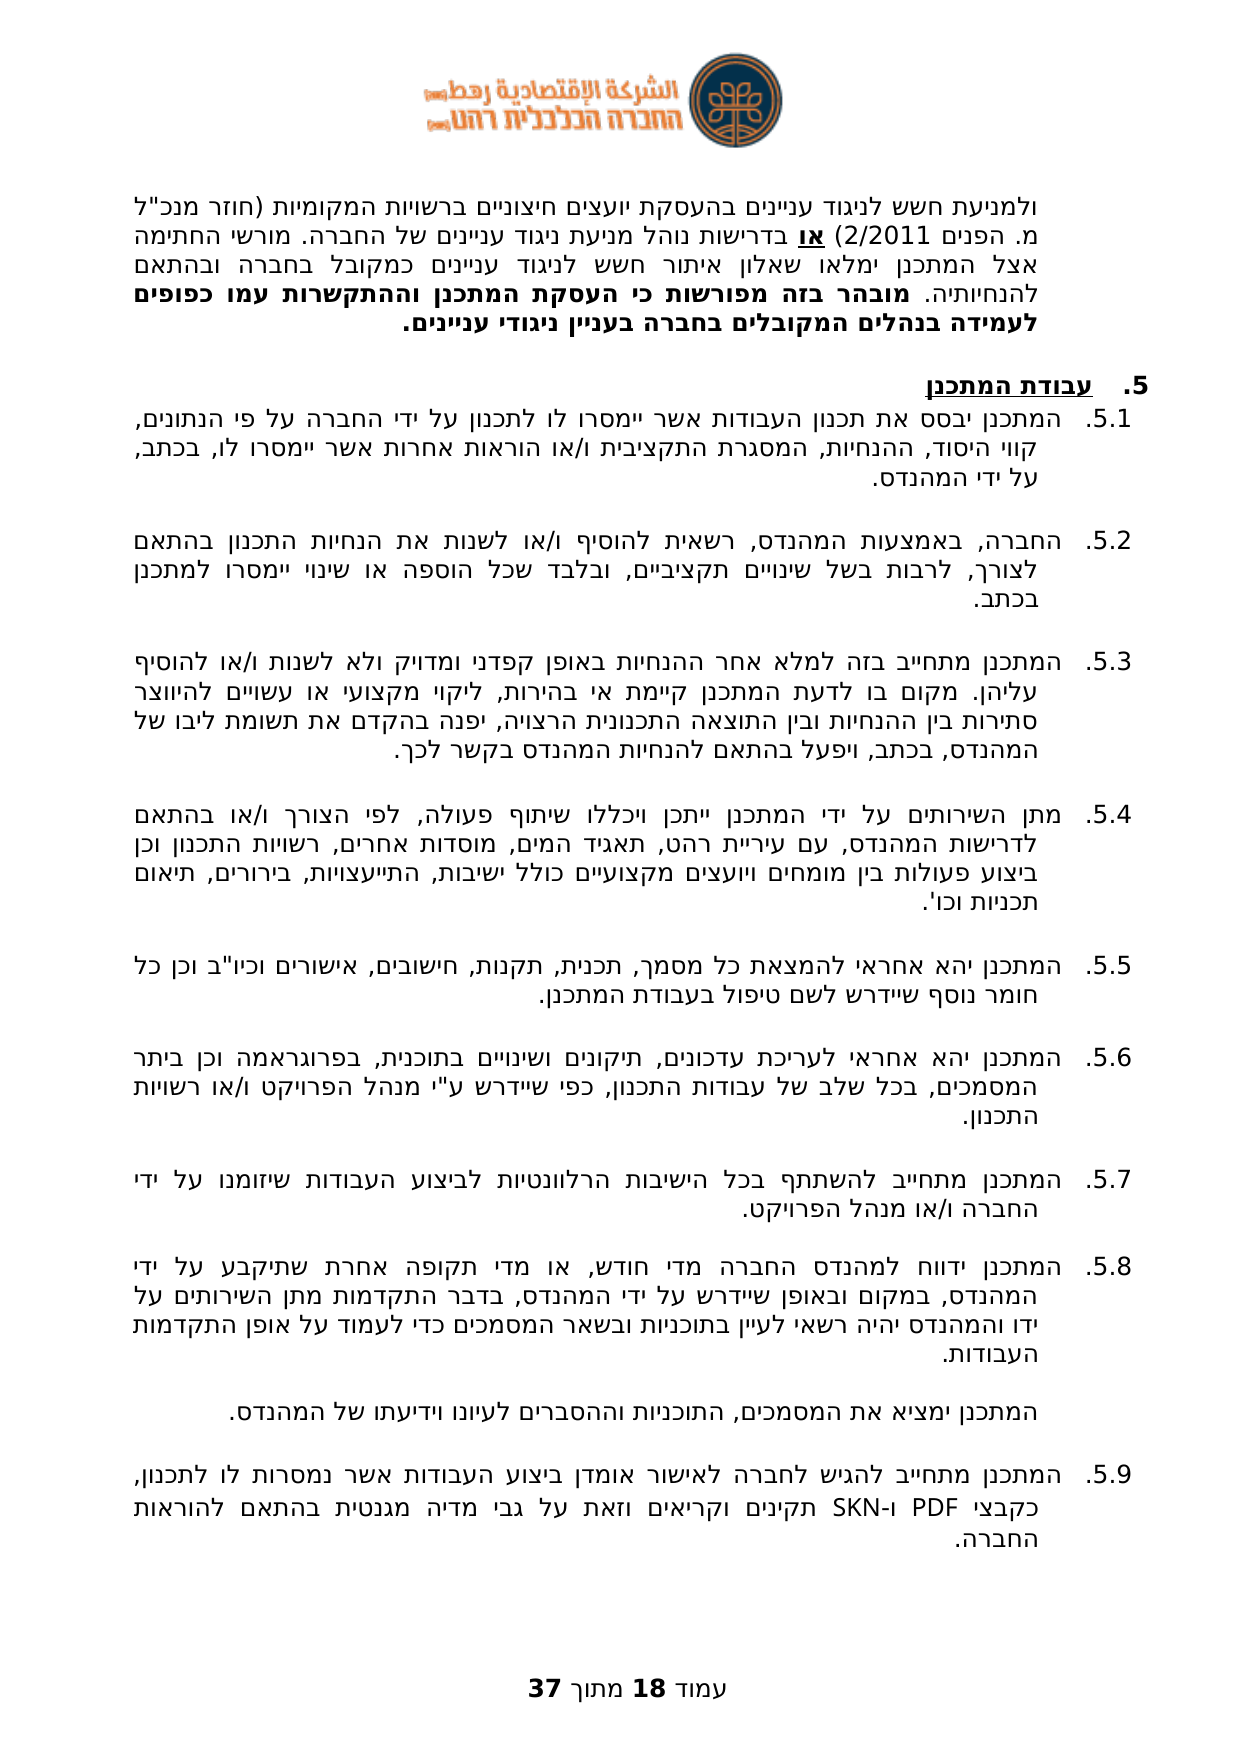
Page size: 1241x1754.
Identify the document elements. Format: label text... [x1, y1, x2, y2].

picture [84, 37, 1123, 162]
list המתכנן מתחייב להשתתף בכל הישיבות הרלוונטיות לביצוע העבודות שיזומנו על ידי החברה ו/או מנהל הפרויקט. [133, 1165, 1085, 1223]
list המתכנן יהא אחראי לעריכת עדכונים, תיקונים ושינויים בתוכנית, בפרוגראמה וכן ביתר המסמכים, בכל שלב של עבודות התכנון, כפי שיידרש ע"י מנהל הפרויקט ו/או רשויות התכנון. [133, 1043, 1085, 1131]
list עבודת המתכנן [133, 371, 1122, 400]
list החברה, באמצעות המהנדס, רשאית להוסיף ו/או לשנות את הנחיות התכנון בהתאם לצורך, לרבות בשל שינויים תקציביים, ובלבד שכל הוספה או שינוי יימסרו למתכנן בכתב. [133, 526, 1085, 613]
list המתכנן ידווח למהנדס החברה מדי חודש, או מדי תקופה אחרת שתיקבע על ידי המהנדס, במקום ובאופן שיידרש על ידי המהנדס, בדבר התקדמות מתן השירותים על ידו והמהנדס יהיה רשאי לעיין בתוכניות ובשאר המסמכים כדי לעמוד על אופן התקדמות העבודות. [133, 1252, 1085, 1368]
list המתכנן מתחייב בזה למלא אחר ההנחיות באופן קפדני ומדויק ולא לשנות ו/או להוסיף עליהן. מקום בו לדעת המתכנן קיימת אי בהירות, ליקוי מקצועי או עשויים להיווצר סתירות בין ההנחיות ובין התוצאה התכנונית הרצויה, יפנה בהקדם את תשומת ליבו של המהנדס, בכתב, ויפעל בהתאם להנחיות המהנדס בקשר לכך. [133, 647, 1085, 764]
list המתכנן מתחייב להגיש לחברה לאישור אומדן ביצוע העבודות אשר נמסרות לו לתכנון, כקבצי PDF ו-SKN תקינים וקריאים וזאת על גבי מדיה מגנטית בהתאם להוראות החברה. [133, 1461, 1085, 1553]
list המתכנן יבסס את תכנון העבודות אשר יימסרו לו לתכנון על ידי החברה על פי הנתונים, קווי היסוד, ההנחיות, המסגרת התקציבית ו/או הוראות אחרות אשר יימסרו לו, בכתב, על ידי המהנדס. [133, 404, 1085, 492]
list המתכנן יהא אחראי להמצאת כל מסמך, תכנית, תקנות, חישובים, אישורים וכיו"ב וכן כל חומר נוסף שיידרש לשם טיפול בעבודת המתכנן. [133, 951, 1085, 1009]
list מתן השירותים על ידי המתכנן ייתכן ויכללו שיתוף פעולה, לפי הצורך ו/או בהתאם לדרישות המהנדס, עם עיריית רהט, תאגיד המים, מוסדות אחרים, רשויות התכנון וכן ביצוע פעולות בין מומחים ויועצים מקצועיים כולל ישיבות, התייעצויות, בירורים, תיאום תכניות וכו'. [133, 800, 1085, 917]
text המתכנן ימציא את המסמכים, התוכניות וההסברים לעיונו וידיעתו של המהנדס. [133, 1397, 1039, 1426]
